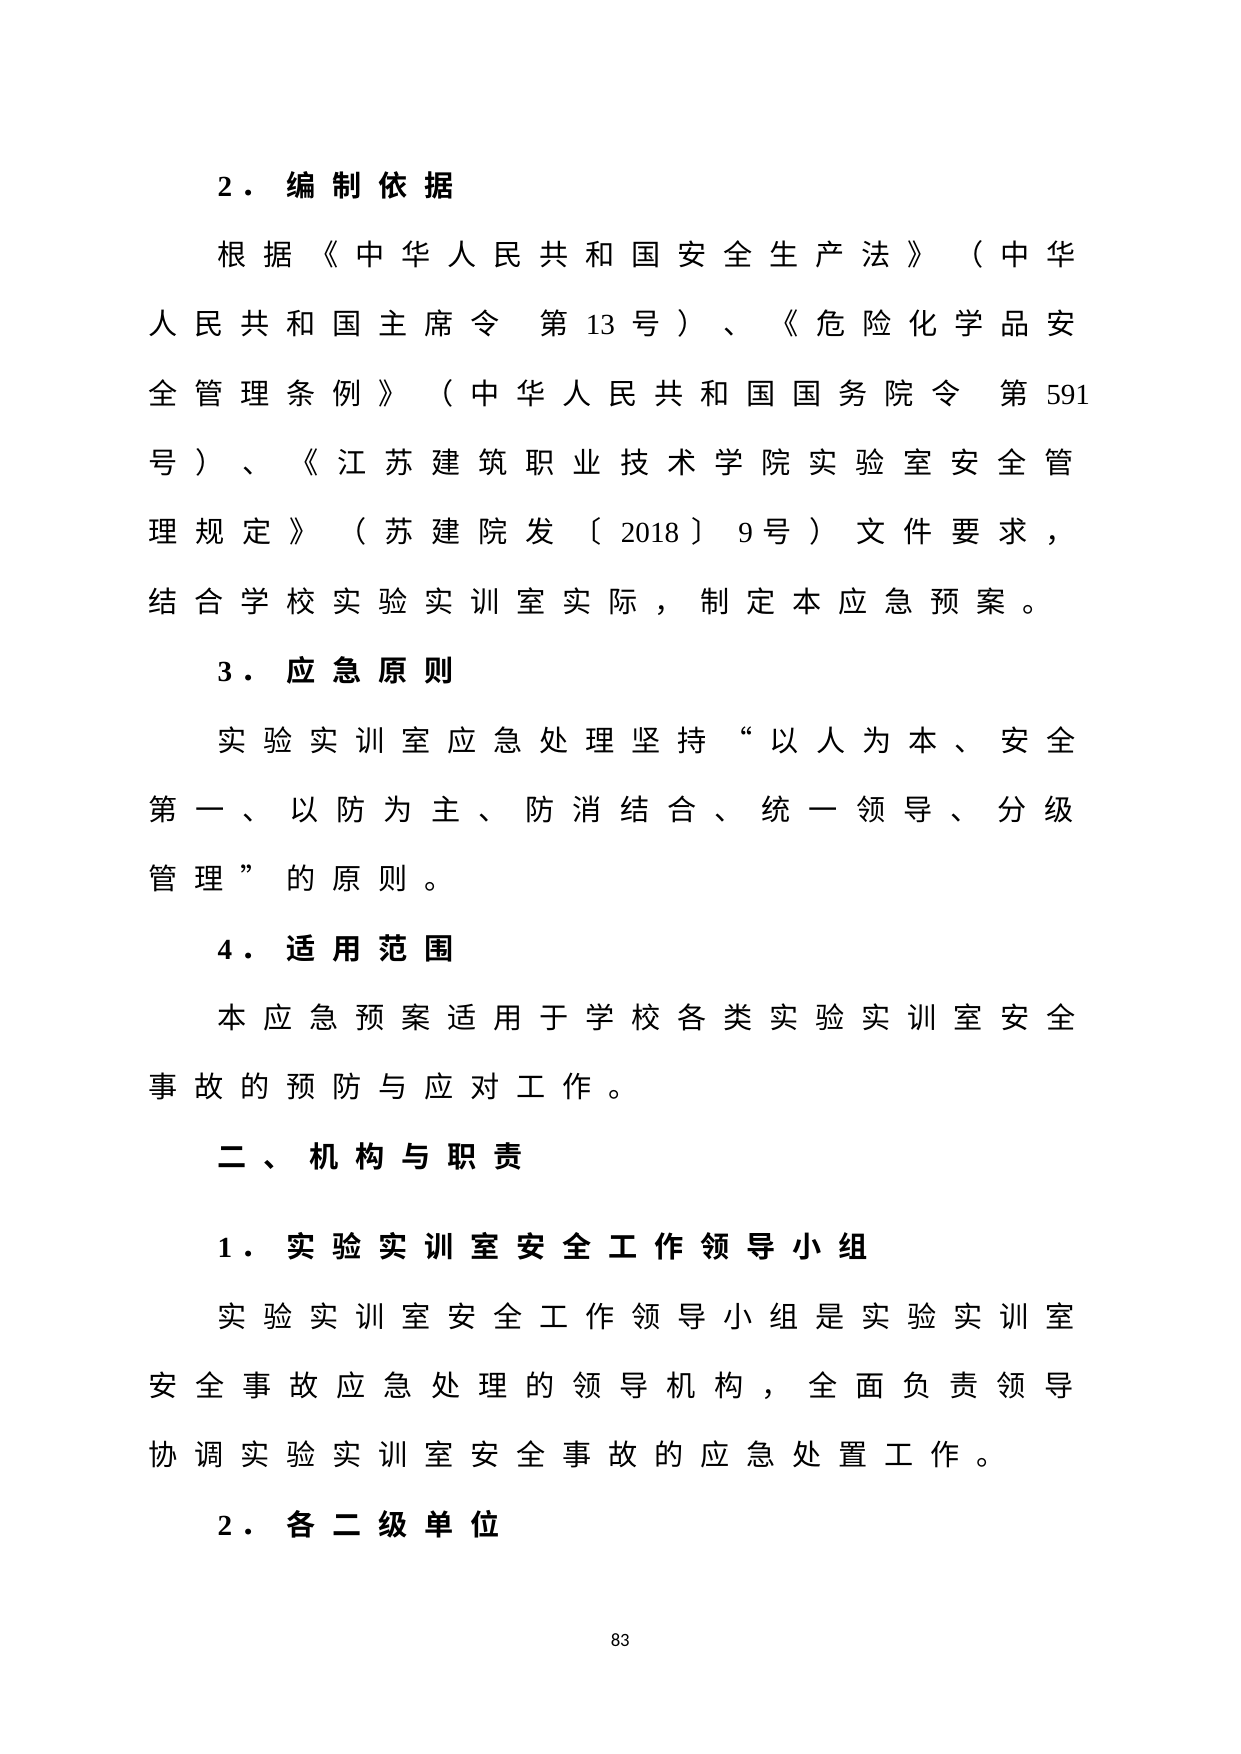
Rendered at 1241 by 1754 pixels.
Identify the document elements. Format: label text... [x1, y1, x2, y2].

text 2．编制依据 [148, 148, 1092, 218]
text 3．应急原则 [148, 634, 1092, 703]
text 根据《中华人民共和国安全生产法》（中华人民共和国主席令 第13号）、《危险化学品安全管理条例》（中华人民共和国国务院令 第591号）、《江苏建筑职业技术学院实验室安全管理规定》（苏建院发〔2018〕9号）文件要求，结合学校实验实训室实际，制定本应急预案。 [148, 218, 1092, 634]
text 本应急预案适用于学校各类实验实训室安全事故的预防与应对工作。 [148, 981, 1092, 1120]
text 实验实训室应急处理坚持“以人为本、安全第一、以防为主、防消结合、统一领导、分级管理”的原则。 [148, 703, 1092, 912]
text 4．适用范围 [148, 912, 1092, 981]
text 1．实验实训室安全工作领导小组 [148, 1210, 1092, 1280]
text 实验实训室安全工作领导小组是实验实训室安全事故应急处理的领导机构，全面负责领导、协调实验实训室安全事故的应急处置工作。 [148, 1280, 1092, 1488]
subtitle 二、机构与职责 [148, 1120, 1092, 1189]
text 2．各二级单位 [148, 1488, 1092, 1557]
